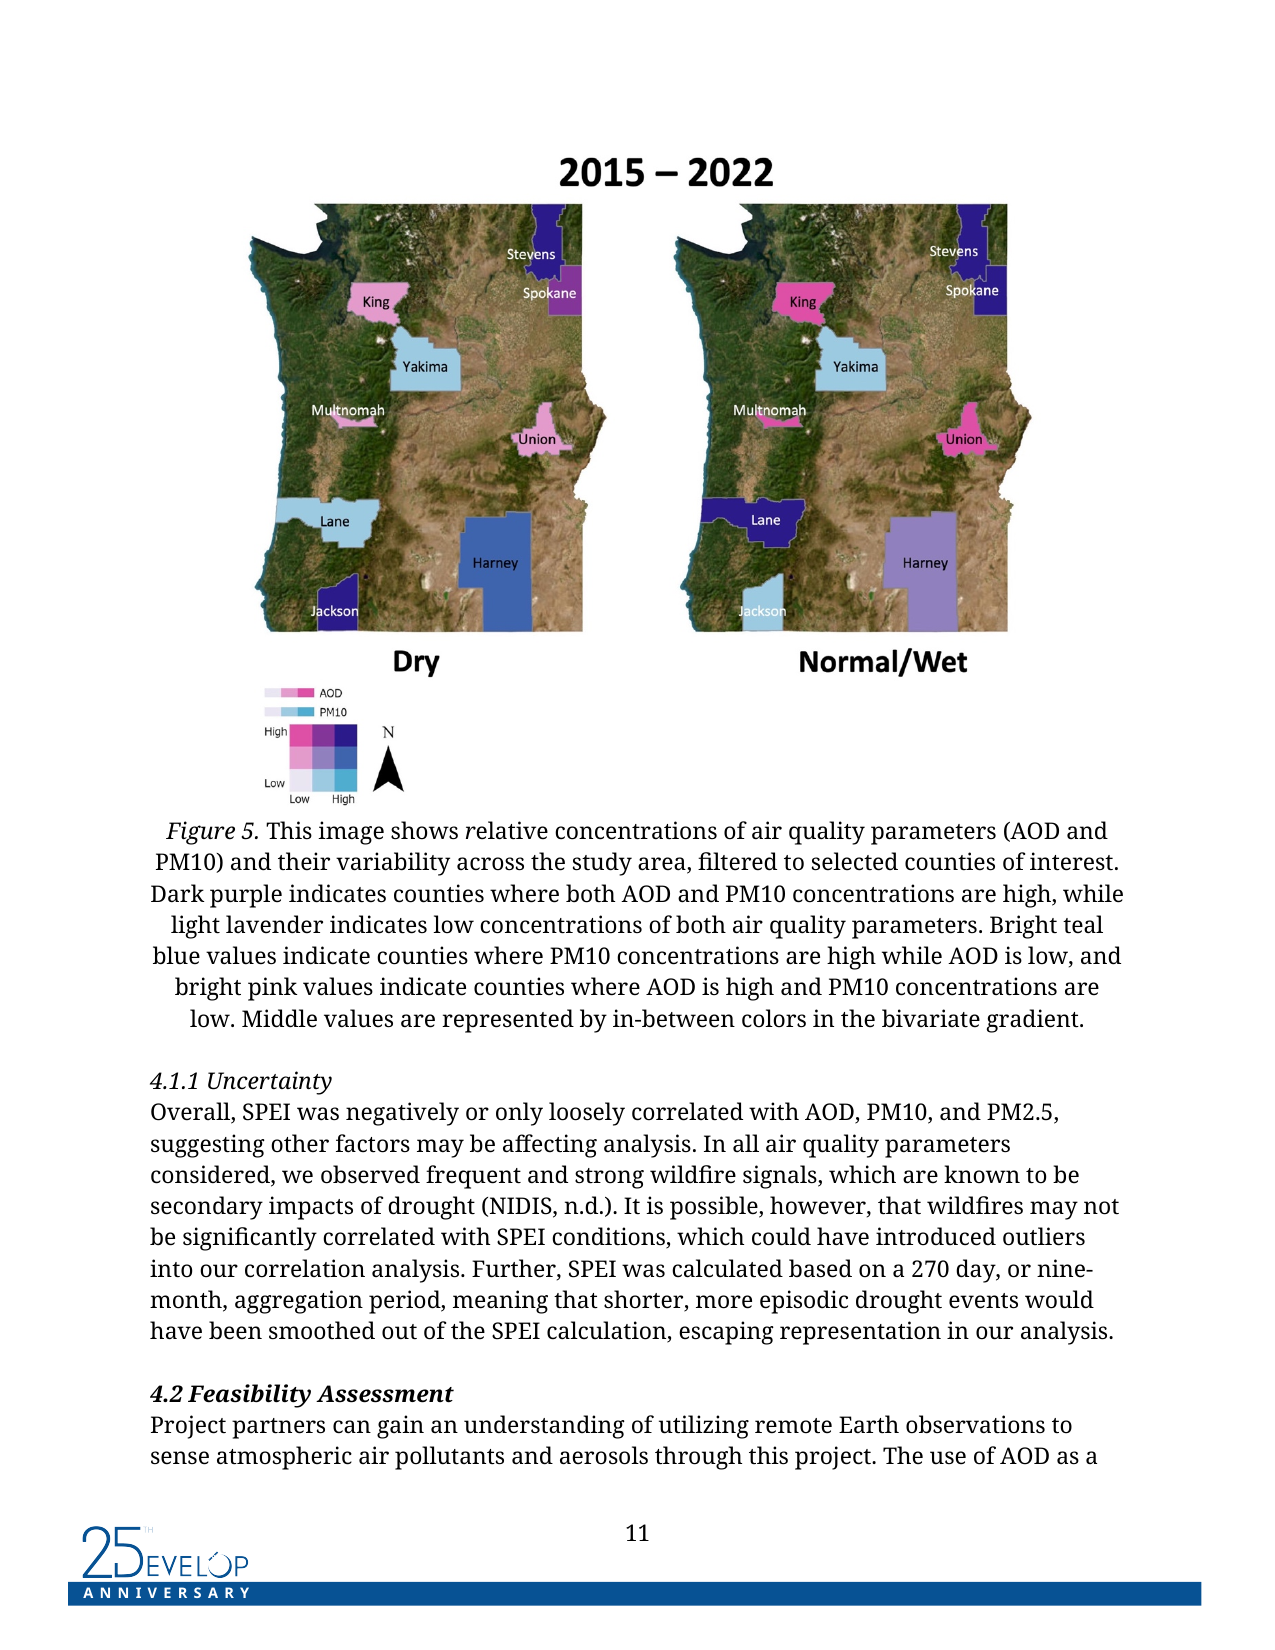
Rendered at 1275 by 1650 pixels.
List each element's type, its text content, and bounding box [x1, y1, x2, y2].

text 4.1.1 Uncertainty [150, 1065, 1125, 1096]
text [150, 1409, 1125, 1471]
text 4.2 Feasibility Assessment [150, 1378, 1125, 1409]
text Overall, SPEI was negatively or only loosely correlated with AOD, PM10, and PM2.5, suggesting other factors may be affecting analysis. In all air quality parameters considered, we observed frequent and strong wildfire signals, which are known to be secondary impacts of drought (NIDIS, n.d.). It is possible, however, that wildfires may not be significantly correlated with SPEI conditions, which could have introduced outliers into our correlation analysis. Further, SPEI was calculated based on a 270 day, or nine-month, aggregation period, meaning that shorter, more episodic drought events would have been smoothed out of the SPEI calculation, escaping representation in our analysis. [150, 1096, 1125, 1346]
text Figure 5. This image shows relative concentrations of air quality parameters (AOD and PM10) and their variability across the study area, filtered to selected counties of interest. Dark purple indicates counties where both AOD and PM10 concentrations are high, while light lavender indicates low concentrations of both air quality parameters. Bright teal blue values indicate counties where PM10 concentrations are high while AOD is low, and bright pink values indicate counties where AOD is high and PM10 concentrations are low. Middle values are represented by in-between colors in the bivariate gradient. [150, 815, 1125, 1034]
picture [75, 1518, 256, 1581]
picture [232, 150, 1043, 816]
